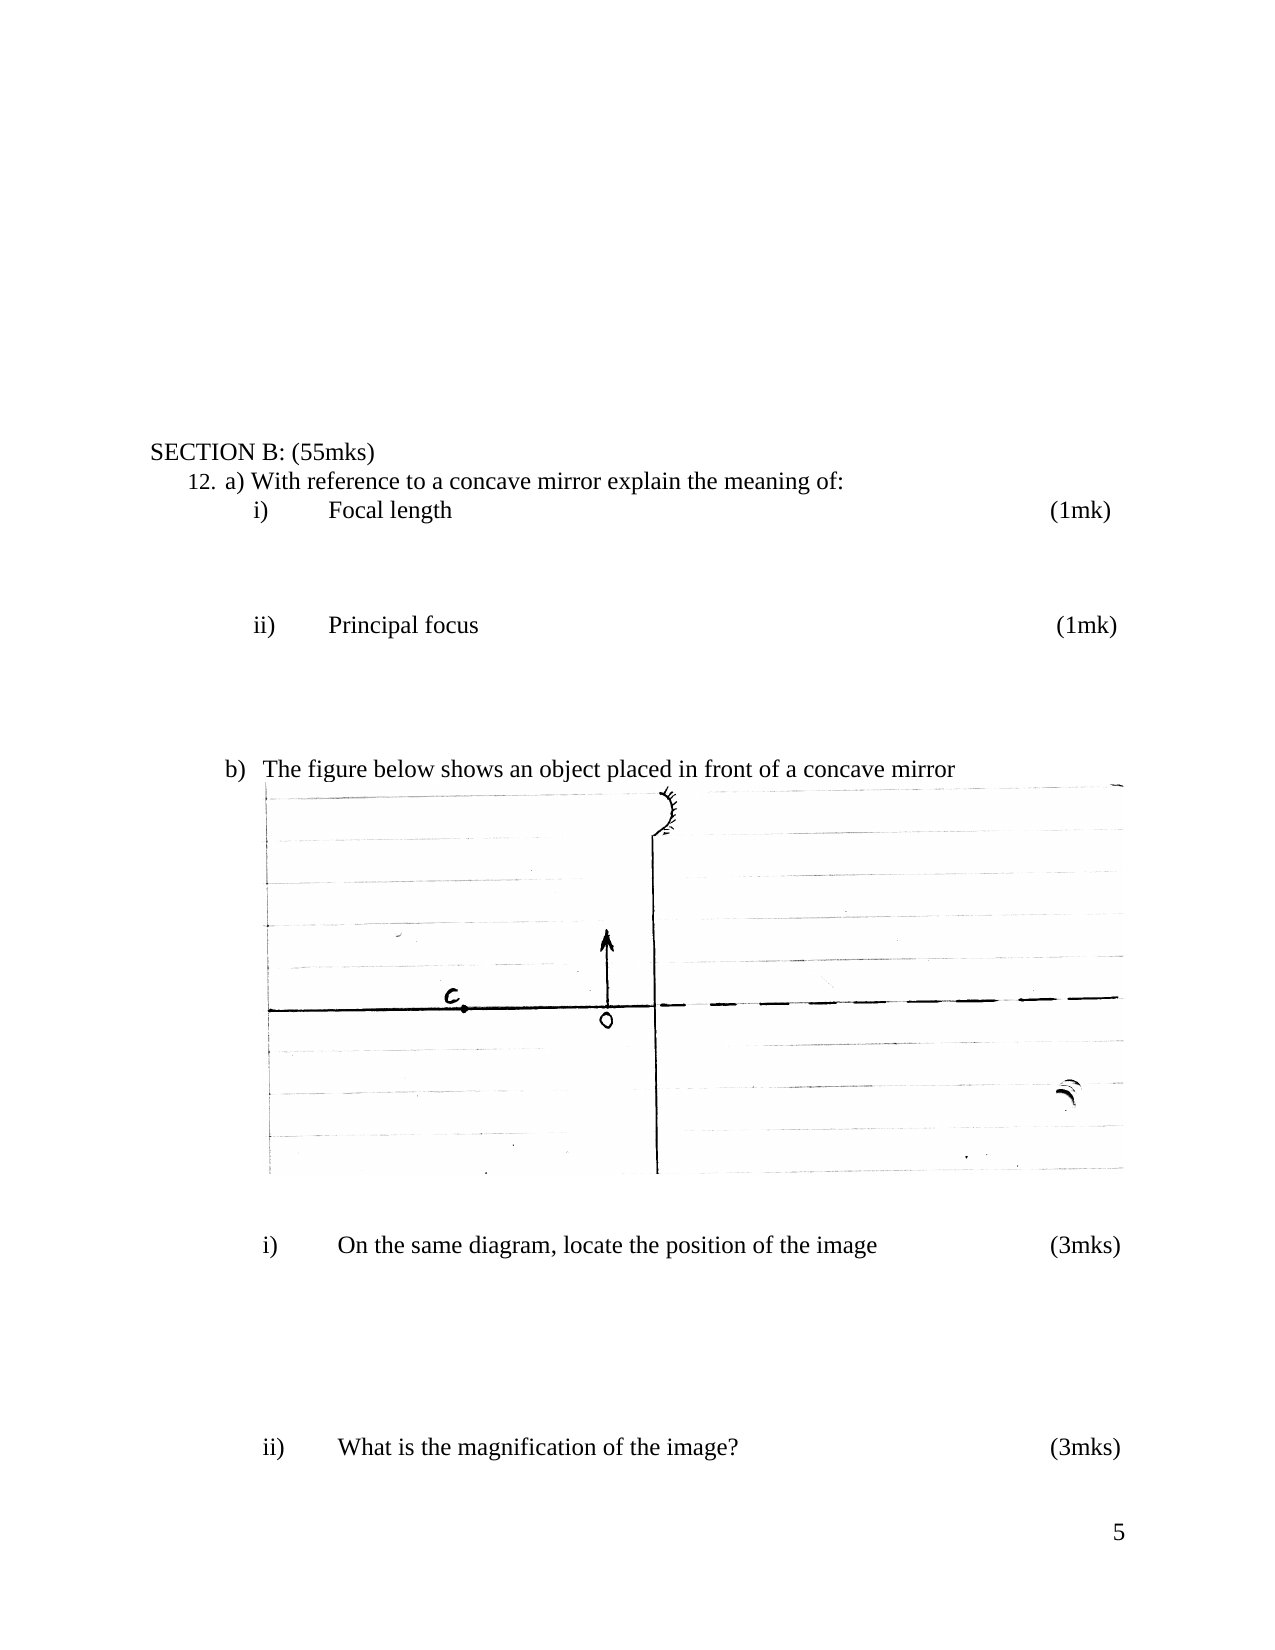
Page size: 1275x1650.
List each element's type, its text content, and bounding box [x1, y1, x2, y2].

list On the same diagram, locate the position of the image (3mks) [262, 1231, 1125, 1259]
list Principal focus (1mk) [253, 610, 1125, 639]
list Focal length (1mk) [253, 495, 1125, 524]
list The figure below shows an object placed in front of a concave mirror [225, 754, 1125, 782]
text SECTION B: (55mks) [150, 437, 1125, 466]
list What is the magnification of the image? (3mks) [262, 1432, 1125, 1461]
list a) With reference to a concave mirror explain the meaning of: [187, 466, 1125, 495]
